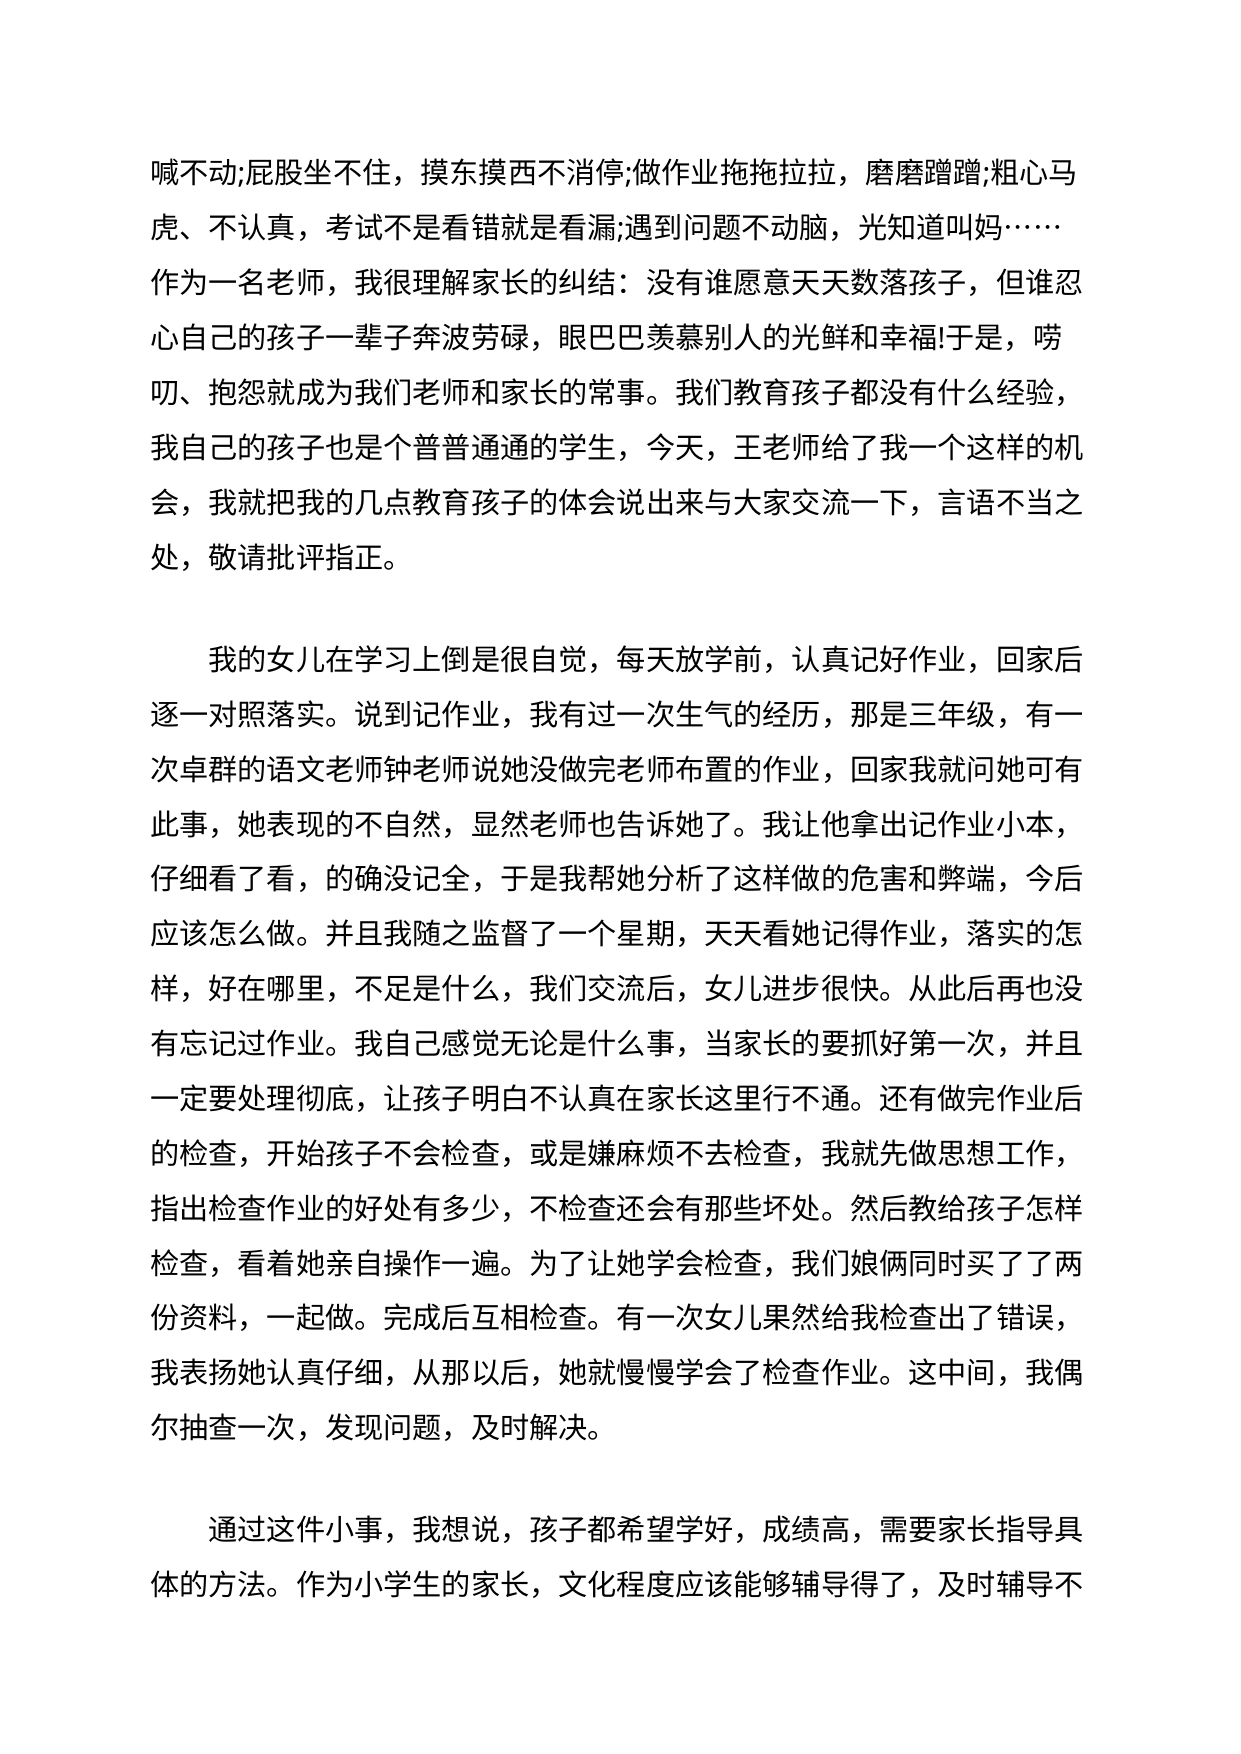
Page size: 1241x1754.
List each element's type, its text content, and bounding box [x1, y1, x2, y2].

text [150, 150, 1090, 577]
text 我的女儿在学习上倒是很自觉，每天放学前，认真记好作业，回家后逐一对照落实。说到记作业，我有过一次生气的经历，那是三年级，有一次卓群的语文老师钟老师说她没做完老师布置的作业，回家我就问她可有此事，她表现的不自然，显然老师也告诉她了。我让他拿出记作业小本，仔细看了看，的确没记全，于是我帮她分析了这样做的危害和弊端，今后应该怎么做。并且我随之监督了一个星期，天天看她记得作业，落实的怎样，好在哪里，不足是什么，我们交流后，女儿进步很快。从此后再也没有忘记过作业。我自己感觉无论是什么事，当家长的要抓好第一次，并且一定要处理彻底，让孩子明白不认真在家长这里行不通。还有做完作业后的检查，开始孩子不会检查，或是嫌麻烦不去检查，我就先做思想工作，指出检查作业的好处有多少，不检查还会有那些坏处。然后教给孩子怎样检查，看着她亲自操作一遍。为了让她学会检查，我们娘俩同时买了了两份资料，一起做。完成后互相检查。有一次女儿果然给我检查出了错误，我表扬她认真仔细，从那以后，她就慢慢学会了检查作业。这中间，我偶尔抽查一次，发现问题，及时解决。 [150, 636, 1090, 1447]
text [150, 1507, 1090, 1604]
